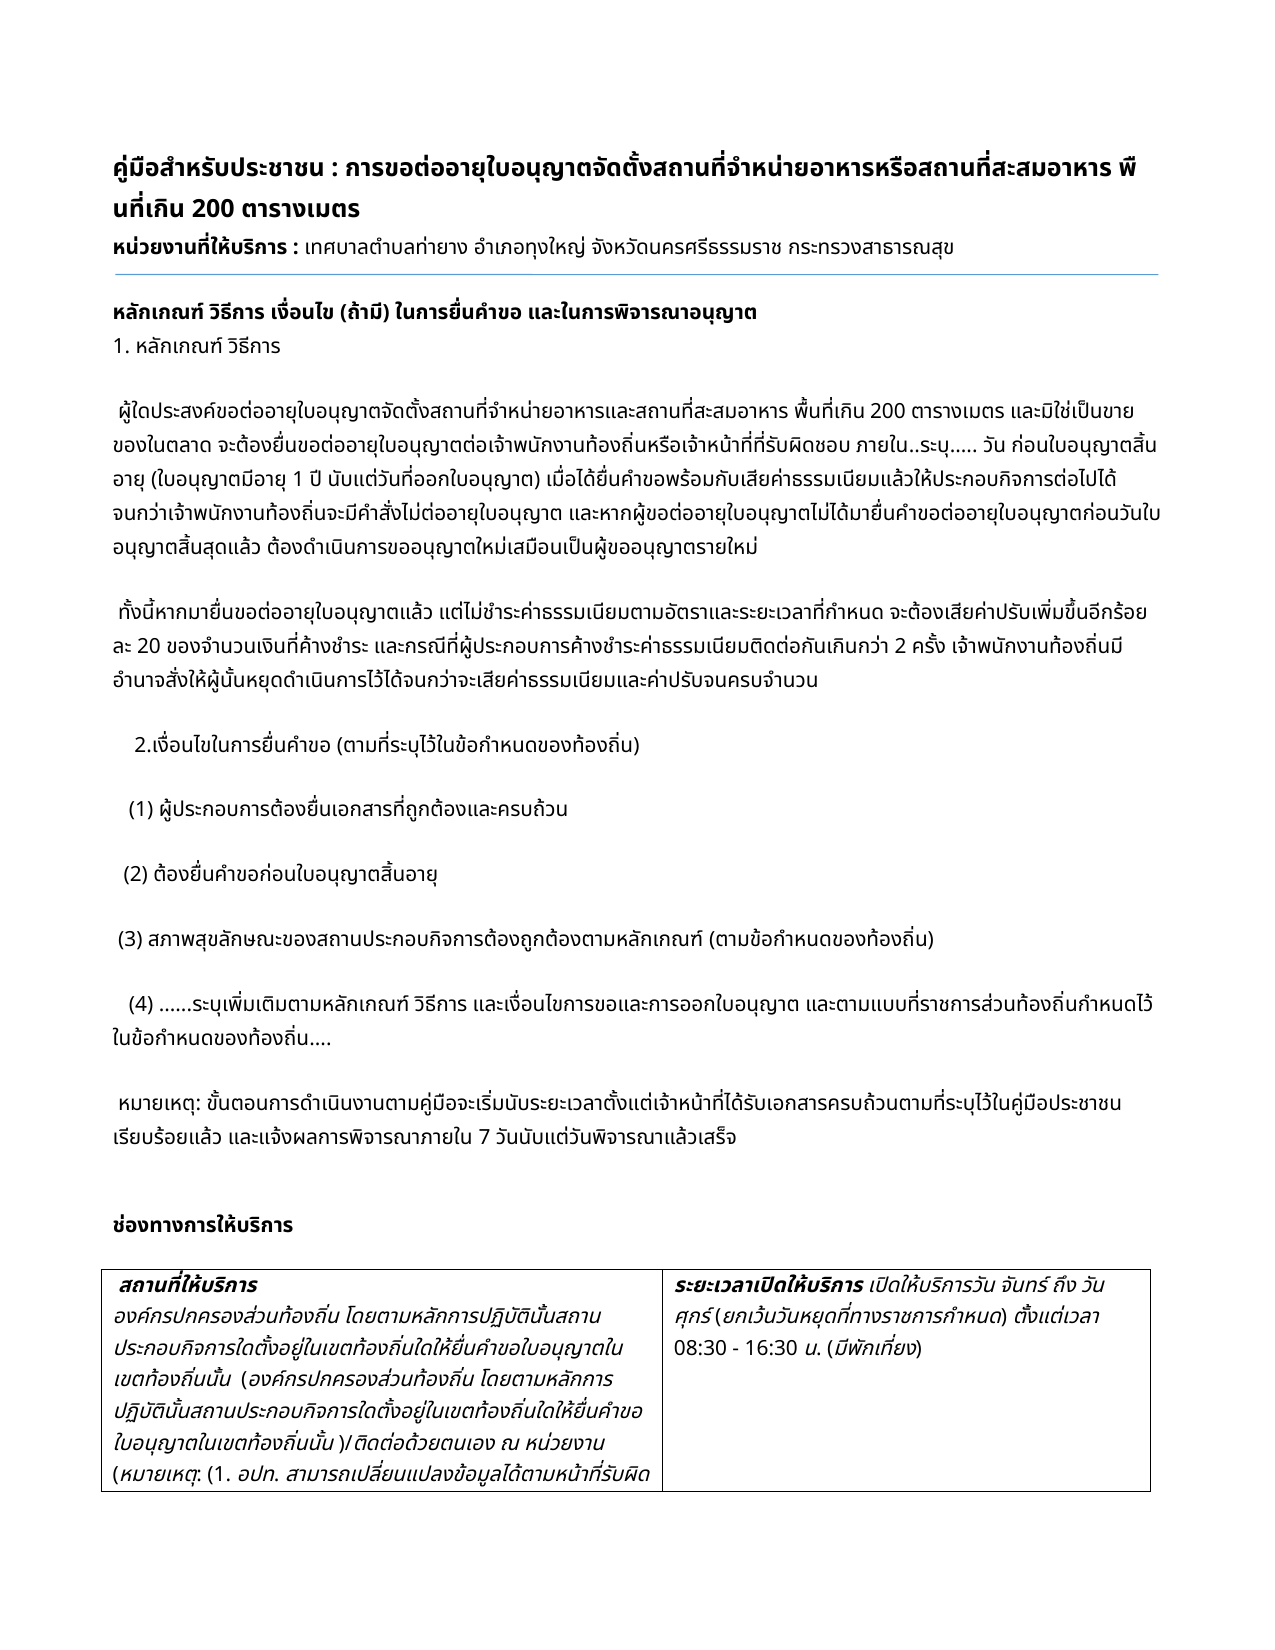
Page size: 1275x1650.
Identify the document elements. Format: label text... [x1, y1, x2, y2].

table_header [102, 1270, 662, 1491]
text หลักเกณฑ์ วิธีการ เงื่อนไข (ถ้ามี) ในการยื่นคำขอ และในการพิจารณาอนุญาต [112, 297, 1162, 328]
text 1. หลักเกณฑ์ วิธีการ ผู้ใดประสงค์ขอต่ออายุใบอนุญาตจัดตั้งสถานที่จำหน่ายอาหารและสถานที่สะสมอาหาร พื้นที่เกิน200 ตารางเมตร และมิใช่เป็นขายของในตลาด จะต้องยื่นขอต่ออายุใบอนุญาตต่อเจ้าพนักงานท้องถิ่นหรือเจ้าหน้าที่ที่รับผิดชอบ ภายใน..ระบุ..... วัน ก่อนใบอนุญาตสิ้นอายุ (ใบอนุญาตมีอายุ 1 ปี นับแต่วันที่ออกใบอนุญาต) เมื่อได้ยื่นคำขอพร้อมกับเสียค่าธรรมเนียมแล้วให้ประกอบกิจการต่อไปได้จนกว่าเจ้าพนักงานท้องถิ่นจะมีคำสั่งไม่ต่ออายุใบอนุญาต และหากผู้ขอต่ออายุใบอนุญาตไม่ได้มายื่นคำขอต่ออายุใบอนุญาตก่อนวันใบอนุญาตสิ้นสุดแล้ว ต้องดำเนินการขออนุญาตใหม่เสมือนเป็นผู้ขออนุญาตรายใหม่ ทั้งนี้หากมายื่นขอต่ออายุใบอนุญาตแล้ว แต่ไม่ชำระค่าธรรมเนียมตามอัตราและระยะเวลาที่กำหนด จะต้องเสียค่าปรับเพิ่มขึ้นอีกร้อยละ 20 ของจำนวนเงินที่ค้างชำระ และกรณีที่ผู้ประกอบการค้างชำระค่าธรรมเนียมติดต่อกันเกินกว่า 2 ครั้ง เจ้าพนักงานท้องถิ่นมีอำนาจสั่งให้ผู้นั้นหยุดดำเนินการไว้ได้จนกว่าจะเสียค่าธรรมเนียมและค่าปรับจนครบจำนวน 2.เงื่อนไขในการยื่นคำขอ (ตามที่ระบุไว้ในข้อกำหนดของท้องถิ่น) (1) ผู้ประกอบการต้องยื่นเอกสารที่ถูกต้องและครบถ้วน (2) ต้องยื่นคำขอก่อนใบอนุญาตสิ้นอายุ (3) สภาพสุขลักษณะของสถานประกอบกิจการต้องถูกต้องตามหลักเกณฑ์ (ตามข้อกำหนดของท้องถิ่น) (4) ......ระบุเพิ่มเติมตามหลักเกณฑ์ วิธีการ และเงื่อนไขการขอและการออกใบอนุญาต และตามแบบที่ราชการส่วนท้องถิ่นกำหนดไว้ในข้อกำหนดของท้องถิ่น.... หมายเหตุ: ขั้นตอนการดำเนินงานตามคู่มือจะเริ่มนับระยะเวลาตั้งแต่เจ้าหน้าที่ได้รับเอกสารครบถ้วนตามที่ระบุไว้ในคู่มือประชาชนเรียบร้อยแล้ว และแจ้งผลการพิจารณาภายใน 7 วันนับแต่วันพิจารณาแล้วเสร็จ [112, 331, 1162, 1184]
text คู่มือสำหรับประชาชน : การขอต่ออายุใบอนุญาตจัดตั้งสถานที่จำหน่ายอาหารหรือสถานที่สะสมอาหาร พืนที่เกิน 200 ตารางเมตร [112, 150, 1162, 229]
text ช่องทางการให้บริการ [112, 1211, 1162, 1242]
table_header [663, 1270, 1150, 1491]
text หน่วยงานที่ให้บริการ : เทศบาลตำบลท่ายาง อำเภอทุงใหญ่ จังหวัดนครศรีธรรมราช กระทรวงสาธารณสุข [112, 232, 1162, 264]
